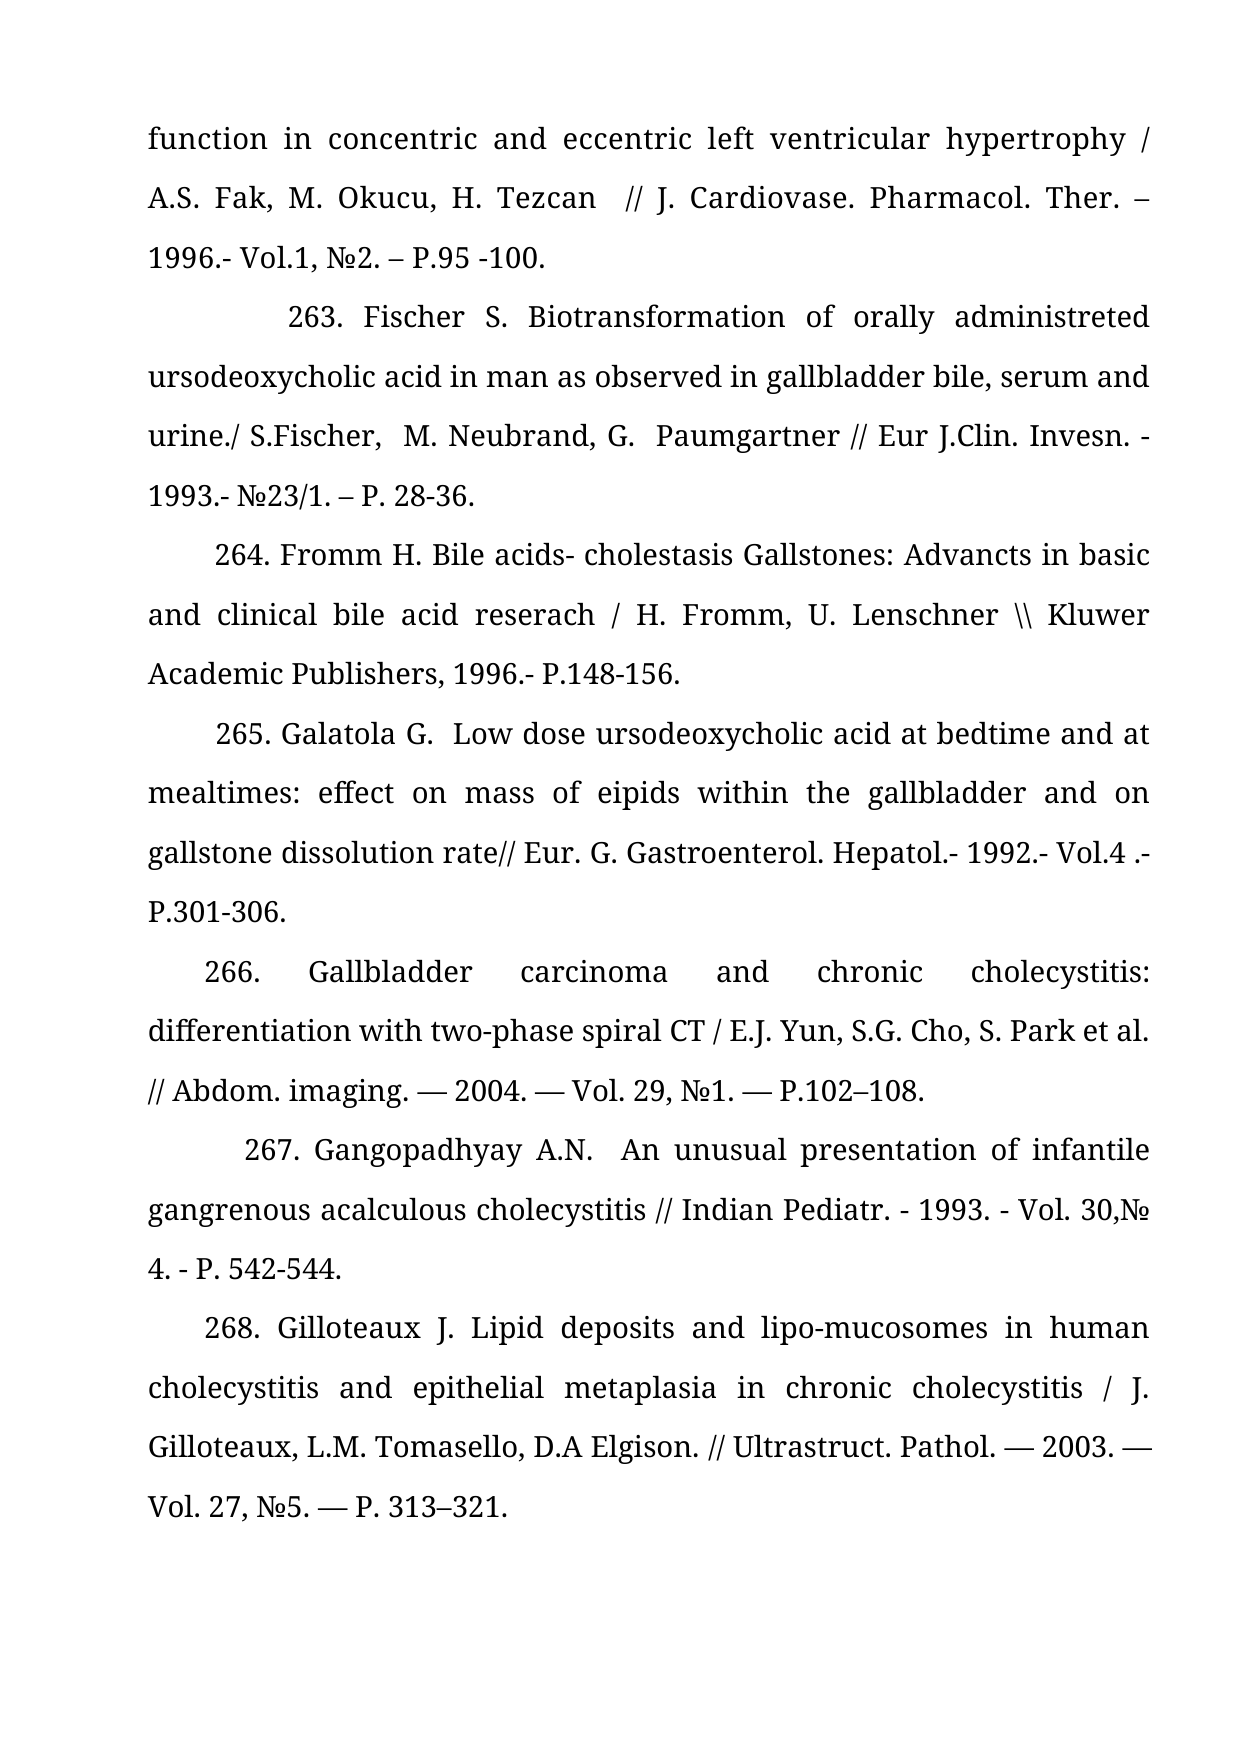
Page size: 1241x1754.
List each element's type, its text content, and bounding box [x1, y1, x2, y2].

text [148, 118, 1152, 277]
text 268. Gilloteaux J. Lipid deposits and lipo-mucosomes in human cholecystitis and epithelial metaplasia in chronic cholecystitis / J. Gilloteaux, L.M. Tomasello, D.A Elgison. // Ultrastruct. Pathol. — 2003. — Vol. 27, №5. — P. 313–321. [148, 1308, 1152, 1526]
text 267. Gangopadhyay A.N. An unusual presentation of infantile gangrenous acalculous cholecystitis // Indian Pediatr. - 1993. - Vol. 30,№ 4. - P. 542-544. [148, 1129, 1152, 1288]
text 265. Galatola G. Low dose ursodeoxycholic acid at bedtime and at mealtimes: effect on mass of eipids within the gallbladder and on gallstone dissolution rate// Eur. G. Gastroenterol. Hepatol.- 1992.- Vol.4 .- Р.301-306. [148, 713, 1152, 931]
text 263. Fischer S. Biotransformation of orally administreted ursodeoxycholic acid in man as observed in gallbladder bile, serum and urine./ S.Fischer, M. Neubrand, G. Paumgartner // Eur J.Clin. Invesn. - 1993.- №23/1. – P. 28-36. [148, 297, 1152, 515]
text 266. Gallbladder carcinoma and chronic cholecystitis: differentiation with two-phase spiral CT / E.J. Yun, S.G. Cho, S. Park et al. // Abdom. imaging. — 2004. — Vol. 29, №1. — P.102–108. [148, 951, 1152, 1109]
text 264. Fromm H. Bile acids- cholestasis Gallstones: Advancts in basic and clinical bile acid reserach / H. Fromm, U. Lenschner \\ Kluwer Academic Publishers, 1996.- P.148-156. [148, 534, 1152, 693]
